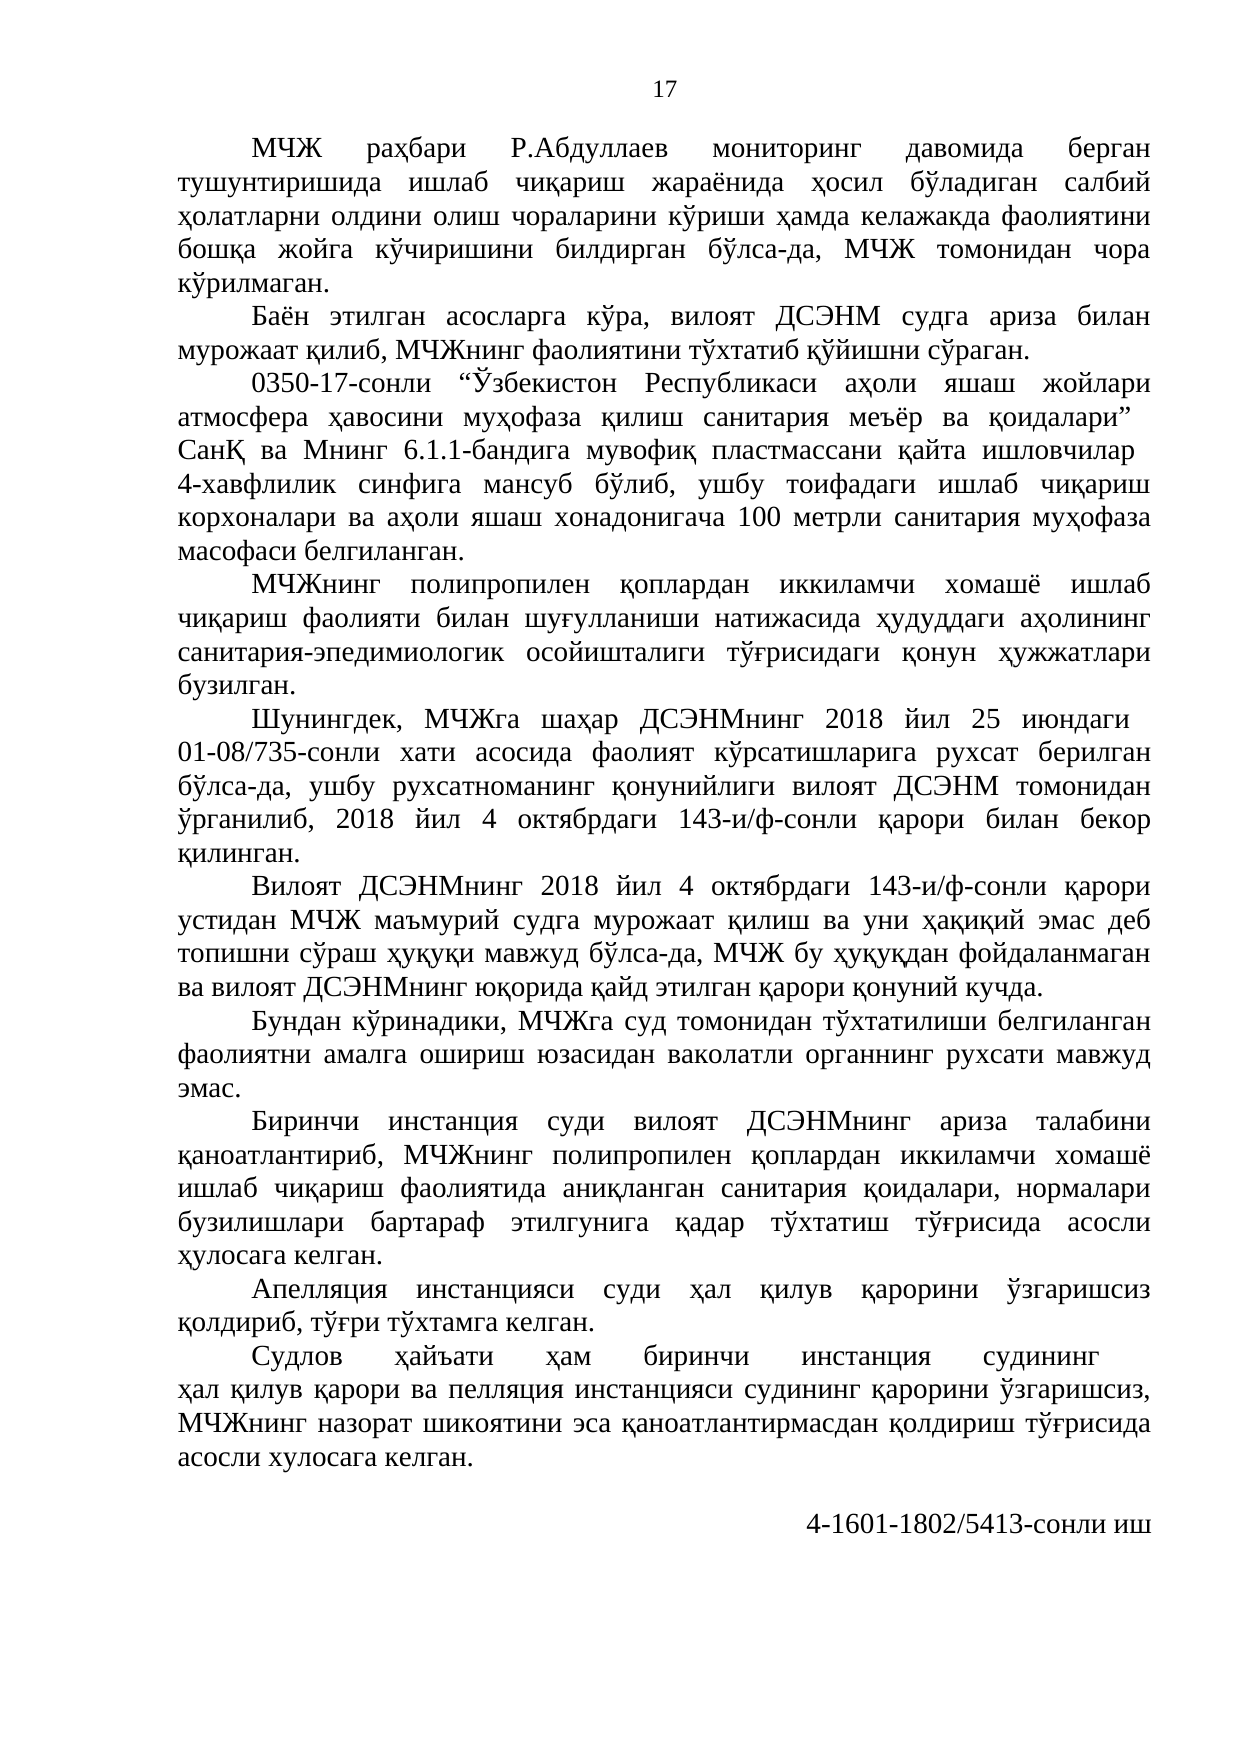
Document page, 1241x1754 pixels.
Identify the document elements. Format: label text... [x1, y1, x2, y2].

text Апелляция инстанцияси суди ҳал қилув қарорини ўзгаришсиз қолдириб, тўғри тўхтамга келган. [177, 1271, 1152, 1338]
text Биринчи инстанция суди вилоят ДСЭНМнинг ариза талабини қаноатлантириб, МЧЖнинг полипропилен қоплардан иккиламчи хомашё ишлаб чиқариш фаолиятида аниқланган санитария қоидалари, нормалари бузилишлари бартараф этилгунига қадар тўхтатиш тўғрисида асосли ҳулосага келган. [177, 1103, 1152, 1271]
text Шунингдек, МЧЖга шаҳар ДСЭНМнинг 2018 йил 25 июндаги 01-08/735-сонли хати асосида фаолият кўрсатишларига рухсат берилган бўлса-да, ушбу рухсатноманинг қонунийлиги вилоят ДСЭНМ томонидан ўрганилиб, 2018 йил 4 октябрдаги 143-и/ф-сонли қарори билан бекор қилинган. [177, 701, 1152, 868]
text 0350-17-сонли “Ўзбекистон Республикаси аҳоли яшаш жойлари атмосфера ҳавосини муҳофаза қилиш санитария меъёр ва қоидалари” СанҚ ва Мнинг 6.1.1-бандига мувофиқ пластмассани қайта ишловчилар 4-хавфлилик синфига мансуб бўлиб, ушбу тоифадаги ишлаб чиқариш корхоналари ва аҳоли яшаш хонадонигача 100 метрли санитария муҳофаза масофаси белгиланган. [177, 365, 1152, 567]
text Вилоят ДСЭНМнинг 2018 йил 4 октябрдаги 143-и/ф-сонли қарори устидан МЧЖ маъмурий судга мурожаат қилиш ва уни ҳақиқий эмас деб топишни сўраш ҳуқуқи мавжуд бўлса-да, МЧЖ бу ҳуқуқдан фойдаланмаган ва вилоят ДСЭНМнинг юқорида қайд этилган қарори қонуний кучда. [177, 868, 1152, 1003]
text Судлов ҳайъати ҳам биринчи инстанция судининг ҳал қилув қарори ва пелляция инстанцияси судининг қарорини ўзгаришсиз, МЧЖнинг назорат шикоятини эса қаноатлантирмасдан қолдириш тўғрисида асосли хулосага келган. [177, 1338, 1152, 1472]
text Бундан кўринадики, МЧЖга суд томонидан тўхтатилиши белгиланган фаолиятни амалга ошириш юзасидан ваколатли органнинг рухсати мавжуд эмас. [177, 1003, 1152, 1103]
text МЧЖ раҳбари Р.Абдуллаев мониторинг давомида берган тушунтиришида ишлаб чиқариш жараёнида ҳосил бўладиган салбий ҳолатларни олдини олиш чораларини кўриши ҳамда келажакда фаолиятини бошқа жойга кўчиришини билдирган бўлса-да, МЧЖ томонидан чора кўрилмаган. [177, 131, 1152, 298]
text МЧЖнинг полипропилен қоплардан иккиламчи хомашё ишлаб чиқариш фаолияти билан шуғулланиши натижасида ҳудуддаги аҳолининг санитария-эпедимиологик осойишталиги тўғрисидаги қонун ҳужжатлари бузилган. [177, 567, 1152, 701]
text Баён этилган асосларга кўра, вилоят ДСЭНМ судга ариза билан мурожаат қилиб, МЧЖнинг фаолиятини тўхтатиб қўйишни сўраган. [177, 298, 1152, 365]
text 4-1601-1802/5413-сонли иш [177, 1506, 1152, 1539]
